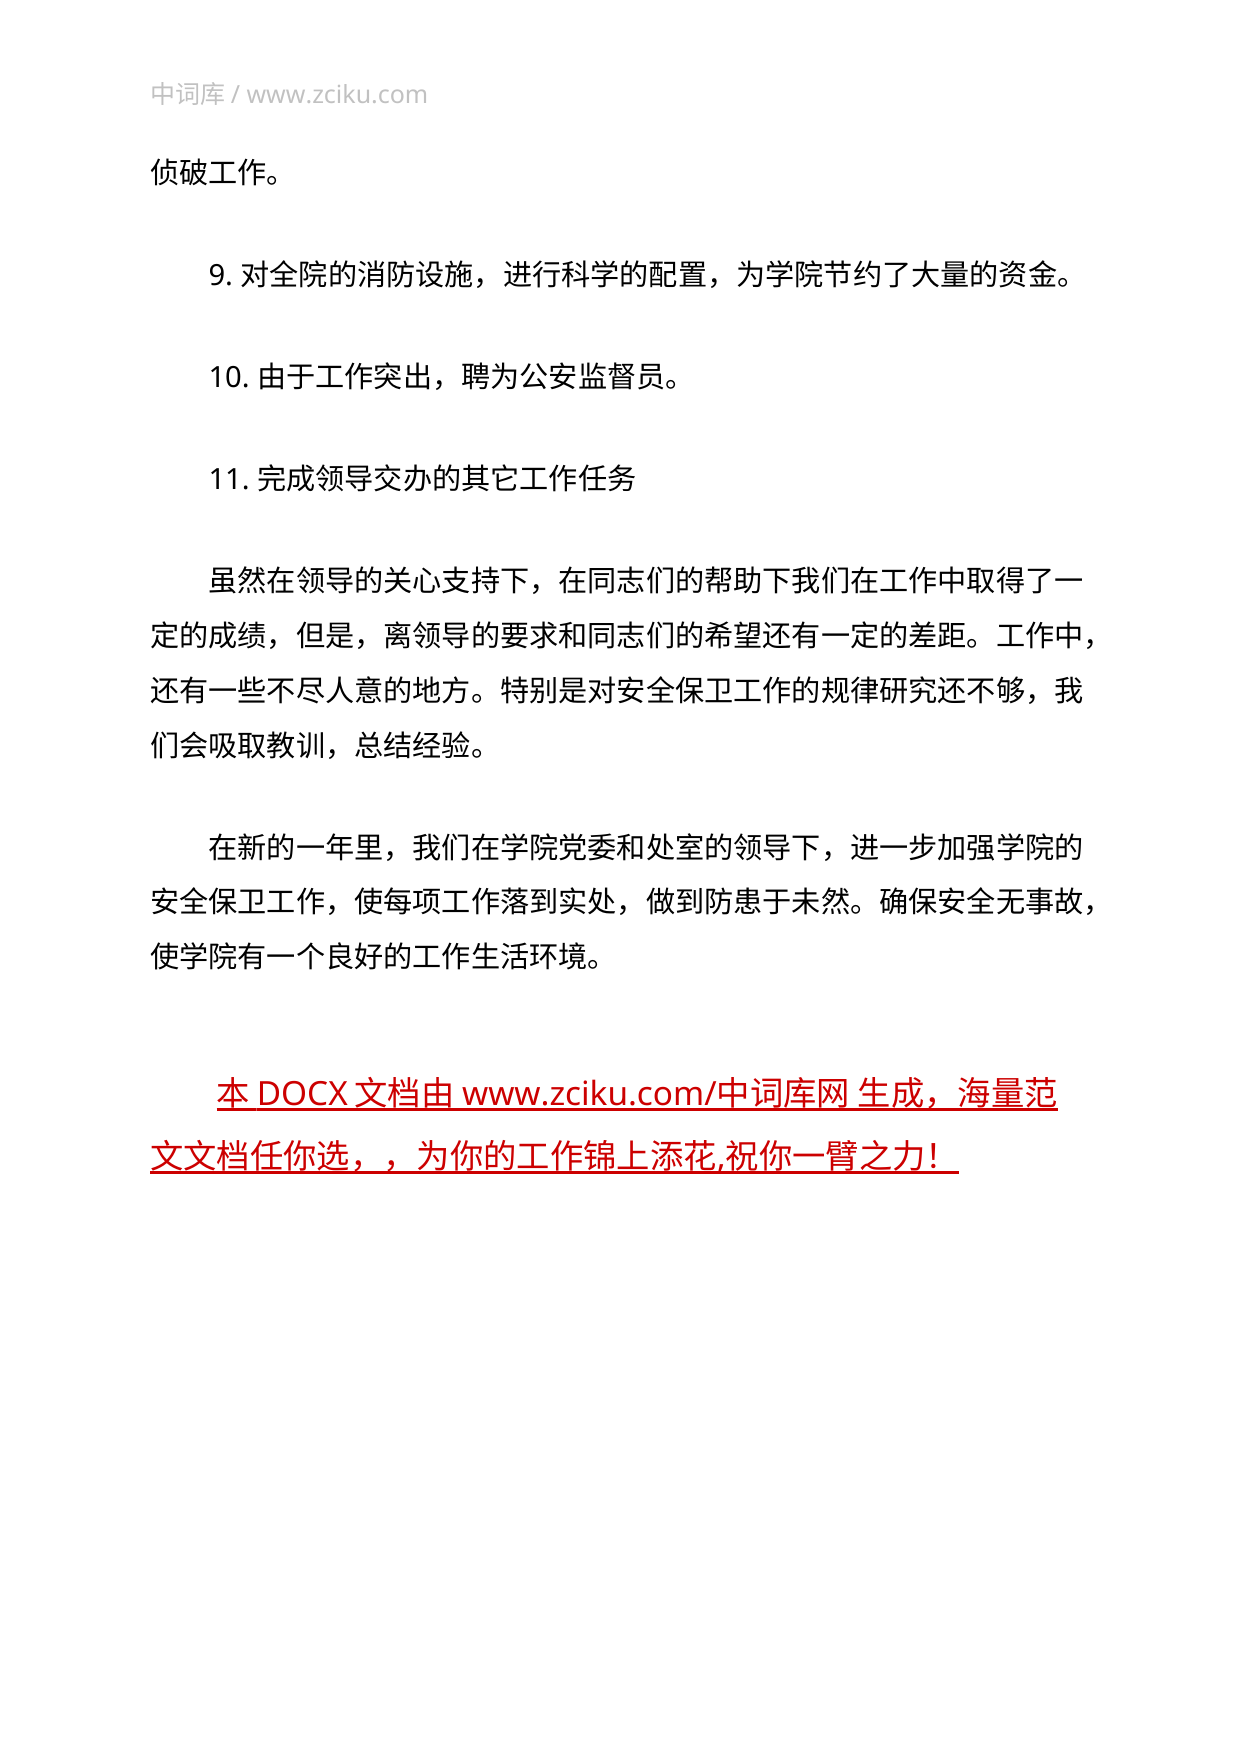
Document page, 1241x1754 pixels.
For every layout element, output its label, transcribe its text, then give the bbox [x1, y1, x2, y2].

text 本DOCX文档由 www.zciku.com/中词库网 生成，海量范文文档任你选，，为你的工作锦上添花,祝你一臂之力！ [150, 1067, 1090, 1178]
text 10. 由于工作突出，聘为公安监督员。 [150, 354, 1090, 396]
text 在新的一年里，我们在学院党委和处室的领导下，进一步加强学院的安全保卫工作，使每项工作落到实处，做到防患于未然。确保安全无事故，使学院有一个良好的工作生活环境。 [150, 824, 1090, 976]
text 虽然在领导的关心支持下，在同志们的帮助下我们在工作中取得了一定的成绩，但是，离领导的要求和同志们的希望还有一定的差距。工作中，还有一些不尽人意的地方。特别是对安全保卫工作的规律研究还不够，我们会吸取教训，总结经验。 [150, 558, 1090, 765]
text 11. 完成领导交办的其它工作任务 [150, 456, 1090, 498]
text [150, 150, 1090, 192]
text 9. 对全院的消防设施，进行科学的配置，为学院节约了大量的资金。 [150, 252, 1090, 294]
